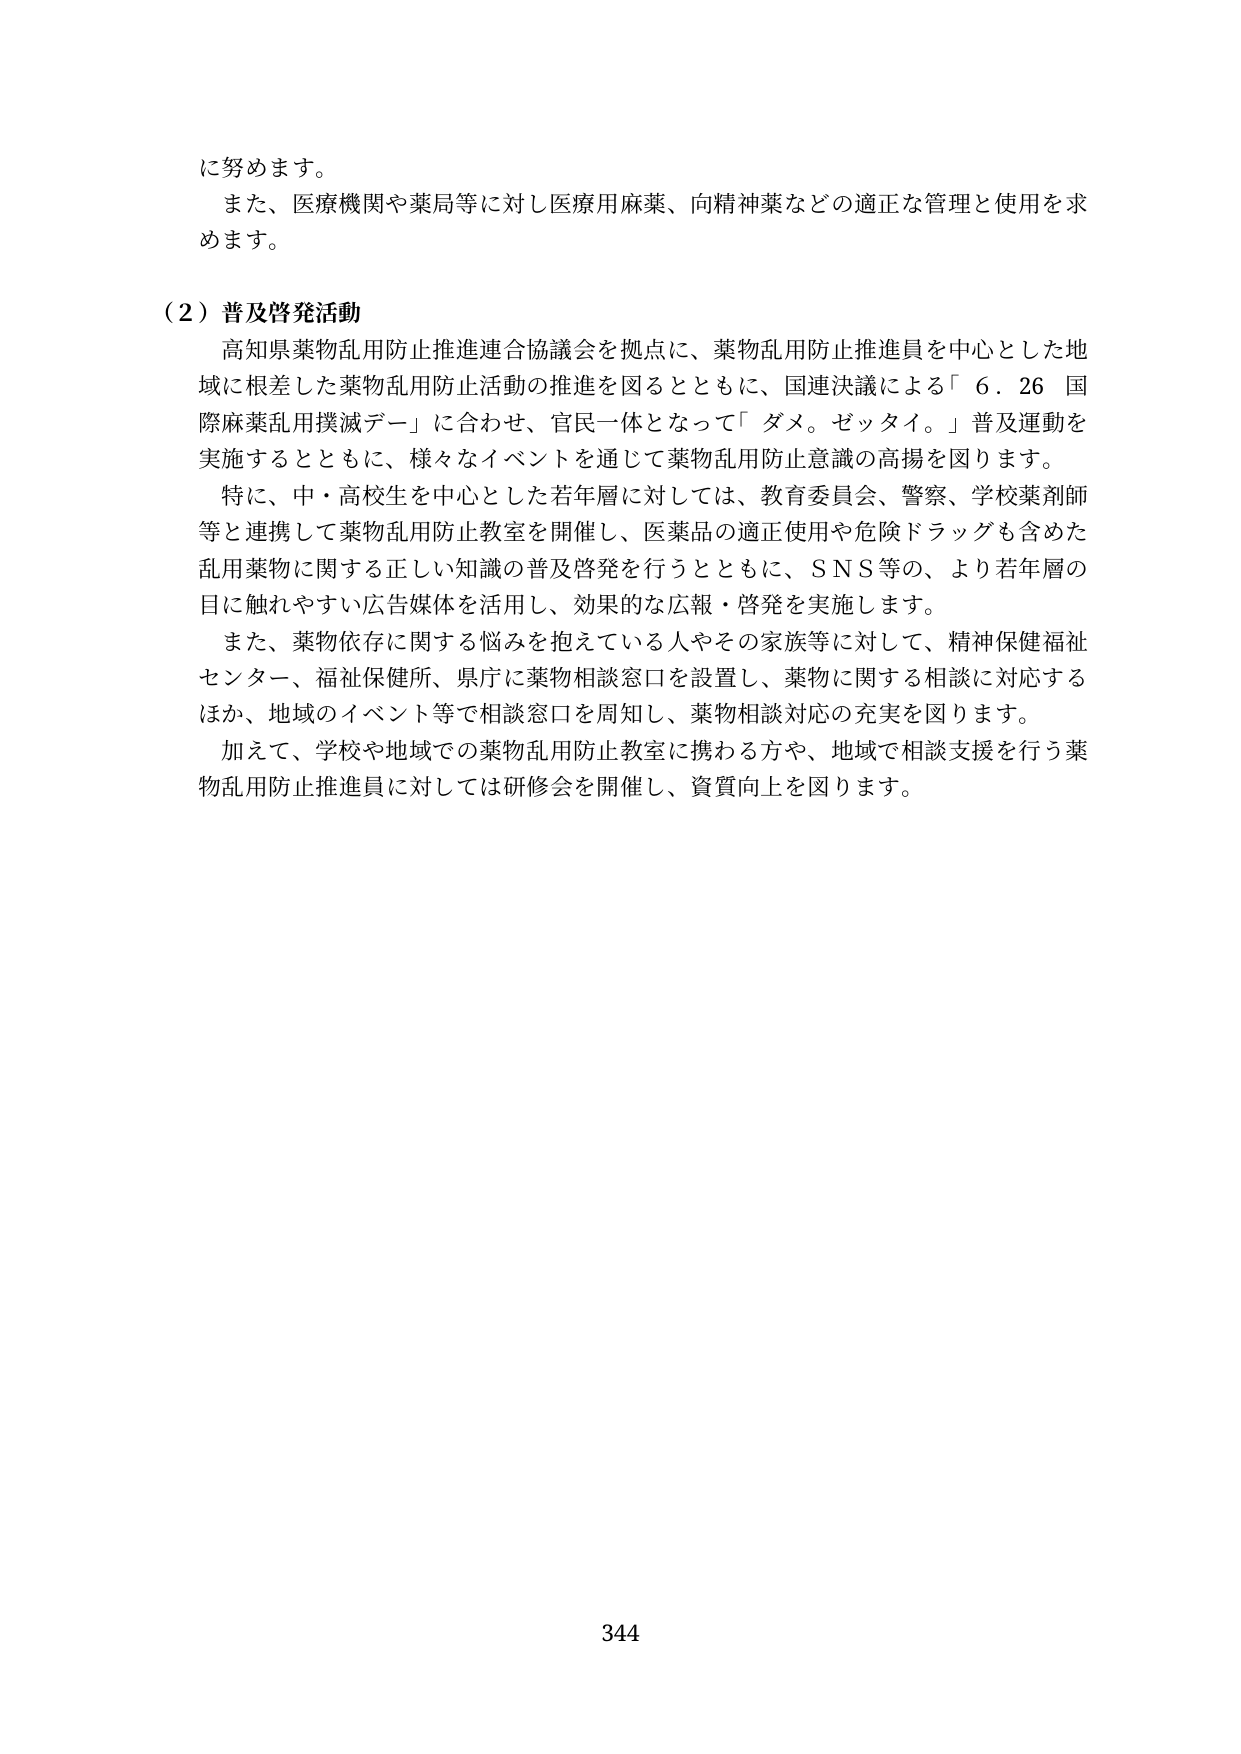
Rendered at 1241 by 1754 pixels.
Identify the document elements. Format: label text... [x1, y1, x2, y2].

text （２）普及啓発活動 [151, 294, 1089, 330]
text また、医療機関や薬局等に対し医療用麻薬、向精神薬などの適正な管理と使用を求めます。 [175, 184, 1089, 257]
text また、薬物依存に関する悩みを抱えている人やその家族等に対して、精神保健福祉センター、福祉保健所、県庁に薬物相談窓口を設置し、薬物に関する相談に対応するほか、地域のイベント等で相談窓口を周知し、薬物相談対応の充実を図ります。 [175, 622, 1089, 731]
text 加えて、学校や地域での薬物乱用防止教室に携わる方や、地域で相談支援を行う薬物乱用防止推進員に対しては研修会を開催し、資質向上を図ります。 [175, 731, 1089, 804]
text 高知県薬物乱用防止推進連合協議会を拠点に、薬物乱用防止推進員を中心とした地域に根差した薬物乱用防止活動の推進を図るとともに、国連決議による｢６．26 国際麻薬乱用撲滅デー｣に合わせ、官民一体となって｢ダメ。ゼッタイ。｣普及運動を実施するとともに、様々なイベントを通じて薬物乱用防止意識の高揚を図ります。 [175, 330, 1089, 476]
text 特に、中・高校生を中心とした若年層に対しては、教育委員会、警察、学校薬剤師等と連携して薬物乱用防止教室を開催し、医薬品の適正使用や危険ドラッグも含めた乱用薬物に関する正しい知識の普及啓発を行うとともに、ＳＮＳ等の、より若年層の目に触れやすい広告媒体を活用し、効果的な広報・啓発を実施します。 [175, 476, 1089, 622]
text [175, 148, 1089, 184]
